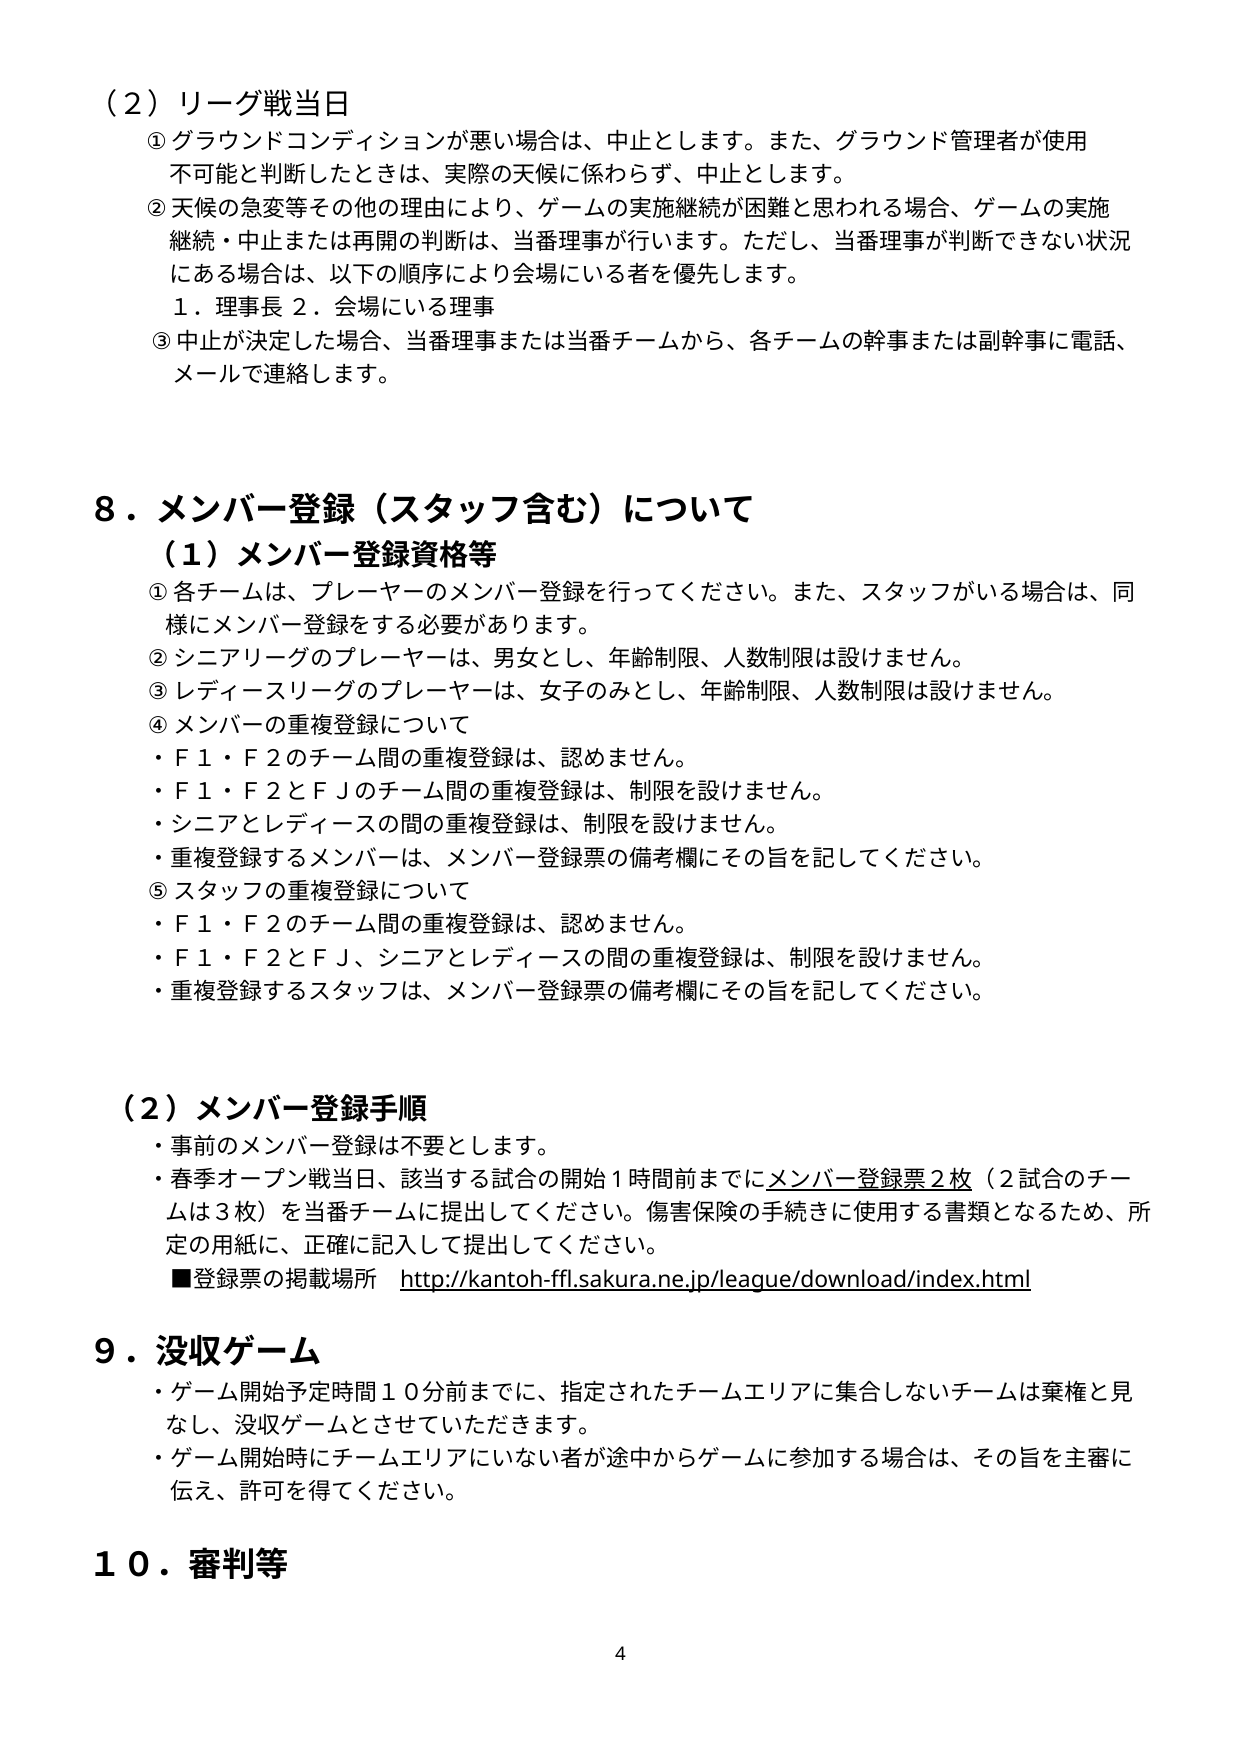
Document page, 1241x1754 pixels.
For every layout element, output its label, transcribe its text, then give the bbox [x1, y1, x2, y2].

text （２）リーグ戦当日 [89, 81, 1152, 123]
text ・ゲーム開始予定時間１０分前までに、指定されたチームエリアに集合しないチームは棄権と見なし、没収ゲームとさせていただきます。 [148, 1373, 1152, 1440]
text ③レディースリーグのプレーヤーは、女子のみとし、年齢制限、人数制限は設けません。 [148, 673, 1152, 707]
text ②天候の急変等その他の理由により、ゲームの実施継続が困難と思われる場合、ゲームの実施 [89, 189, 1152, 223]
text ①グラウンドコンディションが悪い場合は、中止とします。また、グラウンド管理者が使用 [89, 123, 1152, 156]
text ・重複登録するスタッフは、メンバー登録票の備考欄にその旨を記してください。 [148, 973, 1152, 1006]
text メールで連絡します。 [172, 356, 1152, 389]
text （１）メンバー登録資格等 [148, 531, 1152, 573]
text ・Ｆ１・Ｆ２とＦＪ、シニアとレディースの間の重複登録は、制限を設けません。 [148, 939, 1152, 973]
text １．理事長 ２．会場にいる理事 [89, 289, 1152, 322]
text ９．没収ゲーム [89, 1325, 1152, 1373]
text ・重複登録するメンバーは、メンバー登録票の備考欄にその旨を記してください。 [148, 839, 1152, 873]
text ②シニアリーグのプレーヤーは、男女とし、年齢制限、人数制限は設けません。 [148, 640, 1152, 673]
text 継続・中止または再開の判断は、当番理事が行います。ただし、当番理事が判断できない状況 [89, 223, 1152, 256]
text ①各チームは、プレーヤーのメンバー登録を行ってください。また、スタッフがいる場合は、同様にメンバー登録をする必要があります。 [148, 573, 1152, 640]
text 不可能と判断したときは、実際の天候に係わらず、中止とします。 [89, 156, 1152, 189]
text ・ゲーム開始時にチームエリアにいない者が途中からゲームに参加する場合は、その旨を主審に [148, 1440, 1152, 1473]
text ８．メンバー登録（スタッフ含む）について [89, 483, 1152, 531]
text ・Ｆ１・Ｆ２とＦＪのチーム間の重複登録は、制限を設けません。 [148, 773, 1152, 806]
text ⑤スタッフの重複登録について [148, 873, 1152, 906]
text ・Ｆ１・Ｆ２のチーム間の重複登録は、認めません。 [148, 906, 1152, 939]
text １０．審判等 [89, 1537, 1152, 1586]
text （２）メンバー登録手順 [106, 1085, 1152, 1127]
text ・シニアとレディースの間の重複登録は、制限を設けません。 [148, 806, 1152, 839]
text 伝え、許可を得てください。 [148, 1473, 1152, 1506]
text にある場合は、以下の順序により会場にいる者を優先します。 [89, 256, 1152, 289]
text ・Ｆ１・Ｆ２のチーム間の重複登録は、認めません。 [148, 740, 1152, 773]
text ③中止が決定した場合、当番理事または当番チームから、各チームの幹事または副幹事に電話、 [151, 322, 1152, 356]
text ・事前のメンバー登録は不要とします。 [148, 1127, 1152, 1161]
text ■登録票の掲載場所 http://kantoh-ffl.sakura.ne.jp/league/download/index.html [148, 1261, 1152, 1294]
text ④メンバーの重複登録について [148, 707, 1152, 740]
text ・春季オープン戦当日、該当する試合の開始1時間前までにメンバー登録票２枚（２試合のチームは３枚）を当番チームに提出してください。傷害保険の手続きに使用する書類となるため、所定の用紙に、正確に記入して提出してください。 [148, 1161, 1152, 1261]
